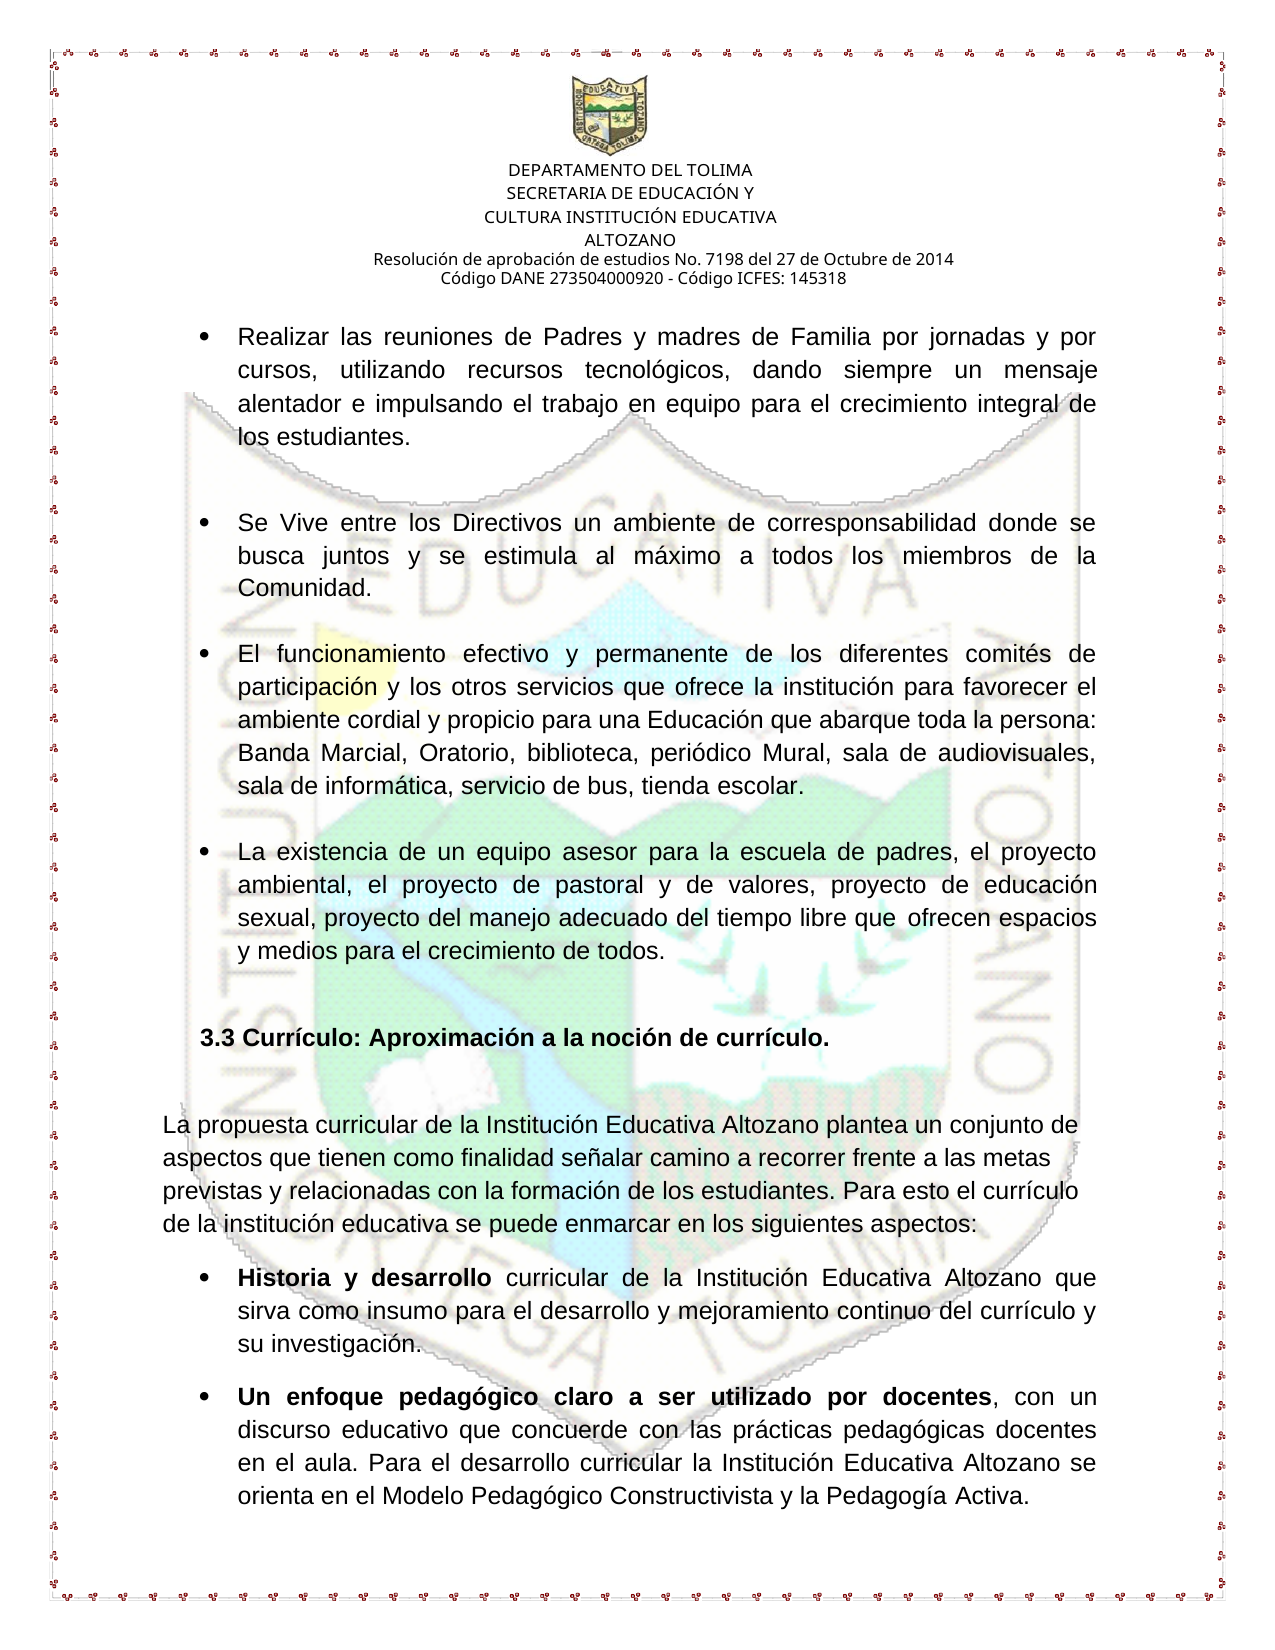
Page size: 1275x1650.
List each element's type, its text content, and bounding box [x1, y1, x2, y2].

list Se Vive entre los Directivos un ambiente de corresponsabilidad donde se busca juntos y se estimula al máximo a todos los miembros de la Comunidad. [200, 508, 1098, 602]
list Historia y desarrollo curricular de la Institución Educativa Altozano que sirva como insumo para el desarrollo y mejoramiento continuo del currículo y su investigación. [200, 1262, 1097, 1357]
text Resolución de aprobación de estudios No. 7198 del 27 de Octubre de 2014 [373, 252, 1114, 269]
text La propuesta curricular de la Institución Educativa Altozano plantea un conjunto de aspectos que tienen como finalidad señalar camino a recorrer frente a las metas previstas y relacionadas con la formación de los estudiantes. Para esto el currículo de la institución educativa se puede enmarcar en los siguientes aspectos: [162, 1109, 1098, 1237]
subtitle Currículo: Aproximación a la noción de currículo. [200, 1023, 1114, 1051]
list Un enfoque pedagógico claro a ser utilizado por docentes, con un discurso educativo que concuerde con las prácticas pedagógicas docentes en el aula. Para el desarrollo curricular la Institución Educativa Altozano se orienta en el Modelo Pedagógico Constructivista y la Pedagogía Activa. [200, 1382, 1098, 1510]
list El funcionamiento efectivo y permanente de los diferentes comités de participación y los otros servicios que ofrece la institución para favorecer el ambiente cordial y propicio para una Educación que abarque toda la persona: Banda Marcial, Oratorio, biblioteca, periódico Mural, sala de audiovisuales, sala de informática, servicio de bus, tienda escolar. [200, 639, 1098, 800]
list Realizar las reuniones de Padres y madres de Familia por jornadas y por cursos, utilizando recursos tecnológicos, dando siempre un mensaje alentador e impulsando el trabajo en equipo para el crecimiento integral de los estudiantes. [200, 322, 1098, 450]
picture [49, 49, 1226, 1601]
text Código DANE 273504000920 - Código ICFES: 145318 [440, 269, 1114, 288]
list La existencia de un equipo asesor para la escuela de padres, el proyecto ambiental, el proyecto de pastoral y de valores, proyecto de educación sexual, proyecto del manejo adecuado del tiempo libre que ofrecen espacios y medios para el crecimiento de todos. [200, 837, 1098, 964]
text DEPARTAMENTO DEL TOLIMA SECRETARIA DE EDUCACIÓN Y CULTURA INSTITUCIÓN EDUCATIVA ALTOZANO [474, 158, 786, 251]
